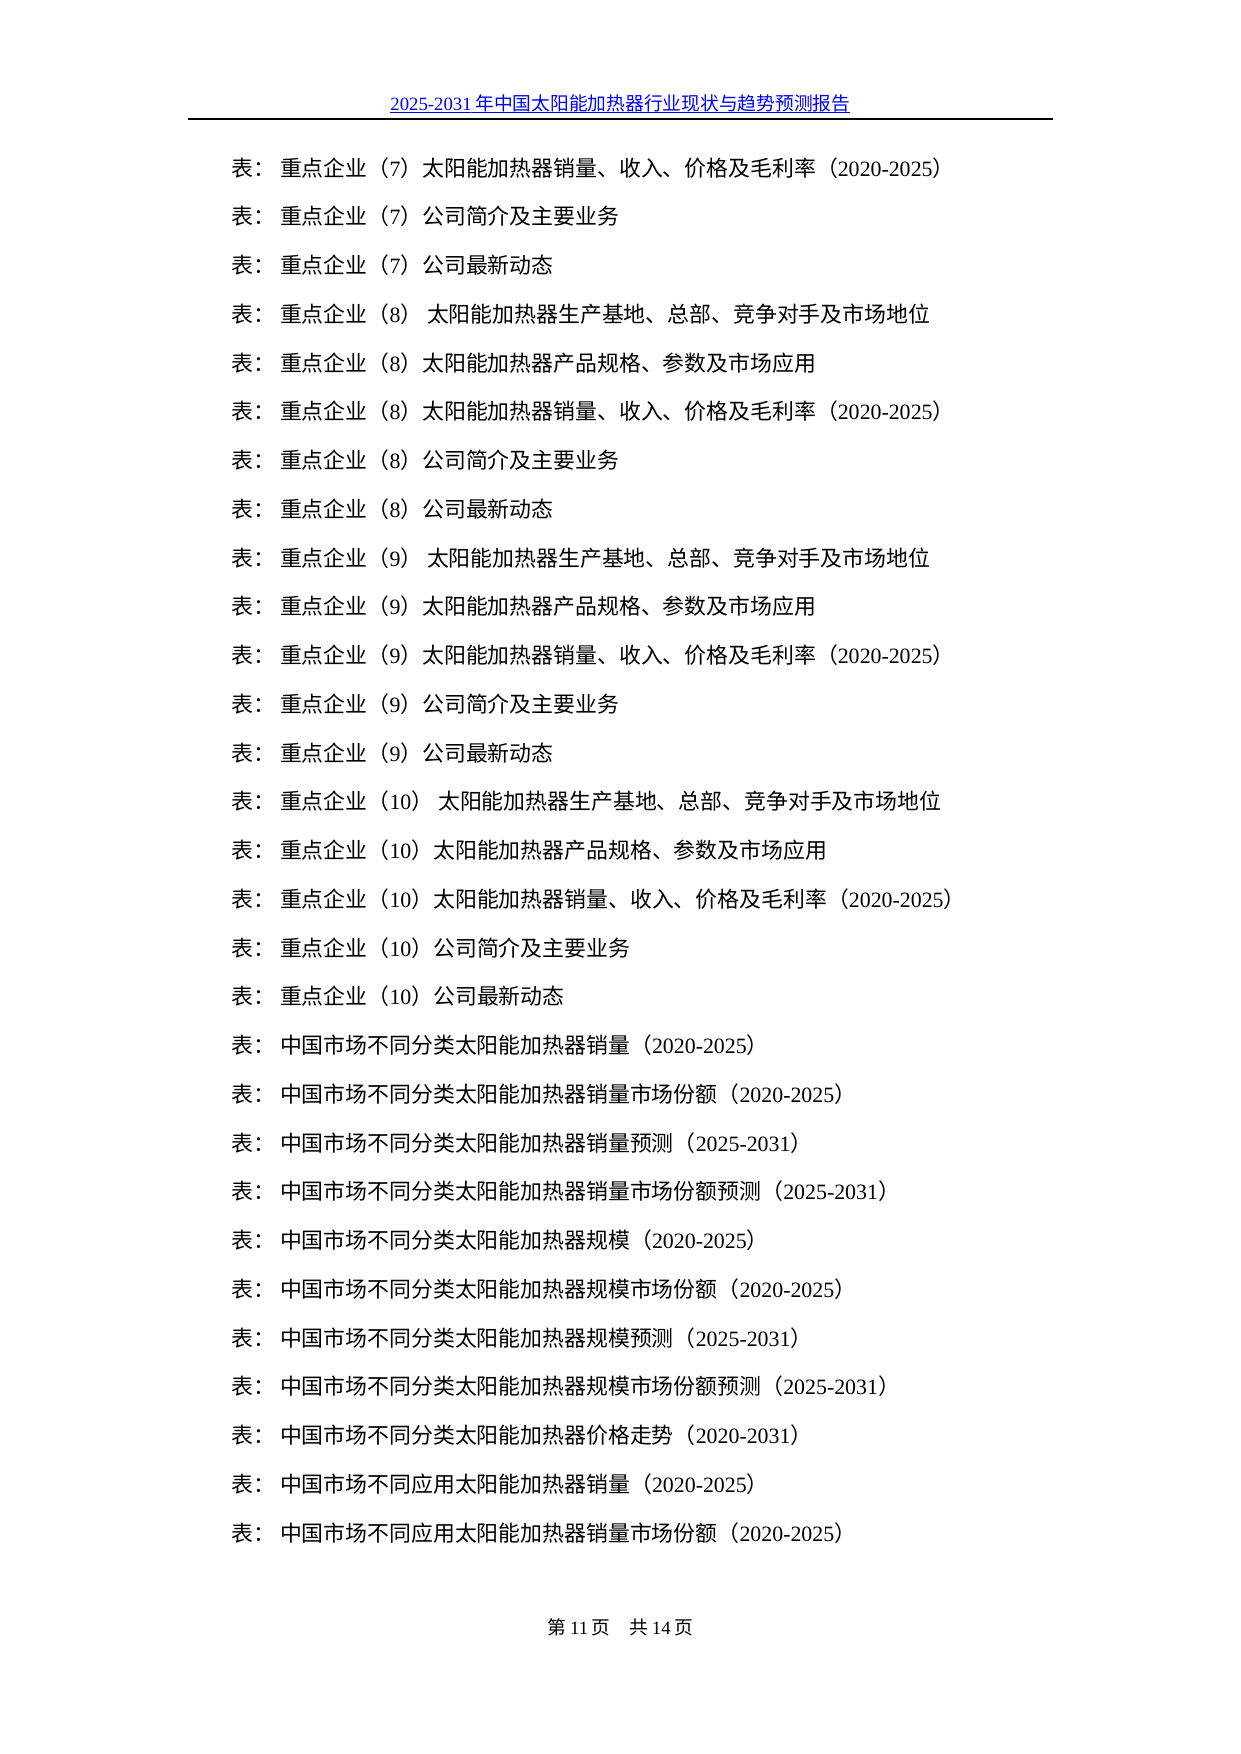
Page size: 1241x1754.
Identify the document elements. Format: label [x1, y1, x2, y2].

text [187, 150, 1053, 1548]
